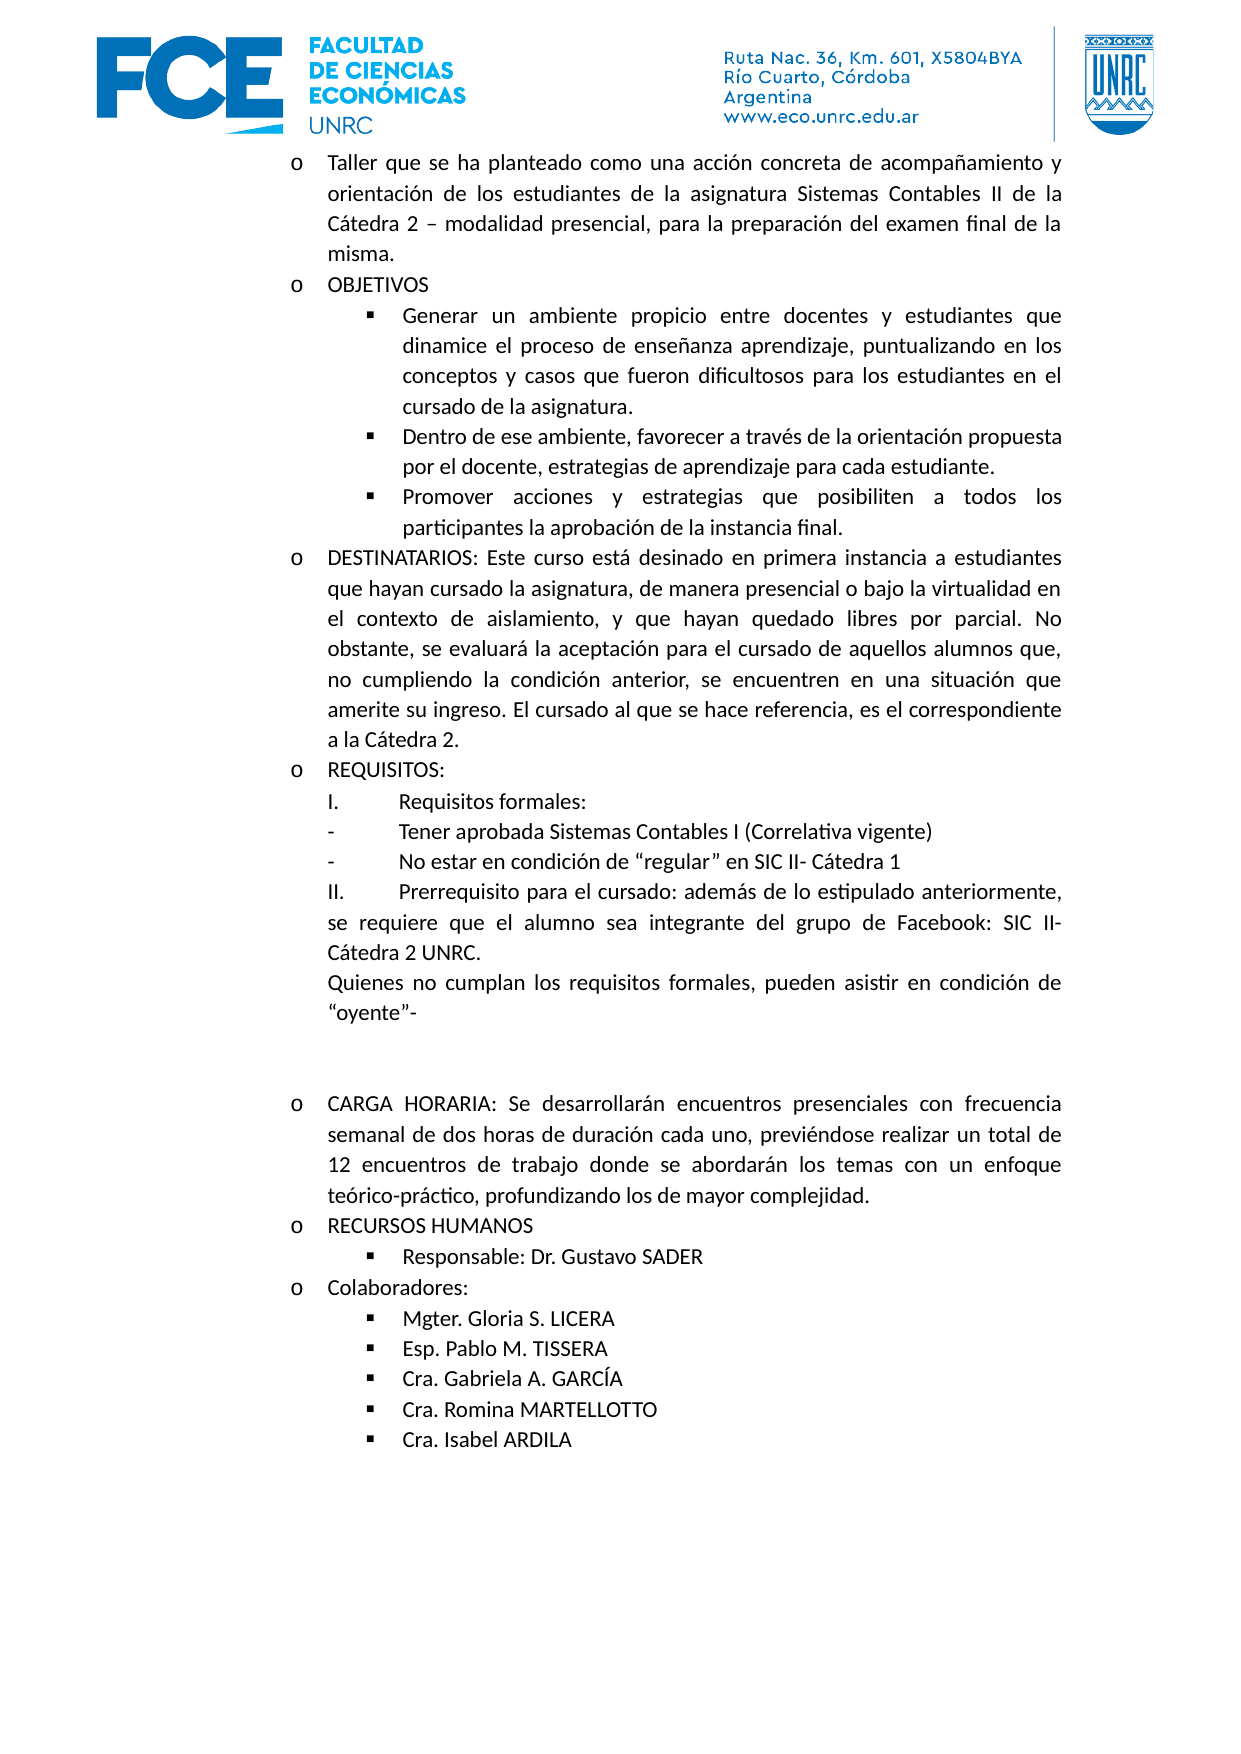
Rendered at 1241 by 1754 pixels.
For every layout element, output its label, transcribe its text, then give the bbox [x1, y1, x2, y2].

list - No estar en condición de “regular” en SIC II- Cátedra 1 [327, 847, 1063, 875]
list Colaboradores: [290, 1273, 1063, 1302]
picture [96, 26, 1154, 142]
list Esp. Pablo M. TISSERA [365, 1334, 1063, 1362]
list DESTINATARIOS: Este curso está desinado en primera instancia a estudiantes que hayan cursado la asignatura, de manera presencial o bajo la virtualidad en el contexto de aislamiento, y que hayan quedado libres por parcial. No obstante, se evaluará la aceptación para el cursado de aquellos alumnos que, no cumpliendo la condición anterior, se encuentren en una situación que amerite su ingreso. El cursado al que se hace referencia, es el correspondiente a la Cátedra 2. [290, 543, 1063, 753]
list Promover acciones y estrategias que posibiliten a todos los participantes la aprobación de la instancia final. [365, 482, 1063, 541]
list Dentro de ese ambiente, favorecer a través de la orientación propuesta por el docente, estrategias de aprendizaje para cada estudiante. [365, 422, 1063, 480]
list - Tener aprobada Sistemas Contables I (Correlativa vigente) [327, 817, 1063, 845]
list OBJETIVOS [290, 270, 1063, 299]
list Generar un ambiente propicio entre docentes y estudiantes que dinamice el proceso de enseñanza aprendizaje, puntualizando en los conceptos y casos que fueron dificultosos para los estudiantes en el cursado de la asignatura. [365, 301, 1063, 420]
list Quienes no cumplan los requisitos formales, pueden asistir en condición de “oyente”- [327, 968, 1063, 1026]
list Cra. Romina MARTELLOTTO [365, 1395, 1063, 1423]
list RECURSOS HUMANOS [290, 1211, 1063, 1240]
list Responsable: Dr. Gustavo SADER [365, 1242, 1063, 1270]
list Taller que se ha planteado como una acción concreta de acompañamiento y orientación de los estudiantes de la asignatura Sistemas Contables II de la Cátedra 2 – modalidad presencial, para la preparación del examen final de la misma. [290, 148, 1063, 267]
list REQUISITOS: [290, 755, 1063, 784]
list Cra. Gabriela A. GARCÍA [365, 1364, 1063, 1392]
list CARGA HORARIA: Se desarrollarán encuentros presenciales con frecuencia semanal de dos horas de duración cada uno, previéndose realizar un total de 12 encuentros de trabajo donde se abordarán los temas con un enfoque teórico-práctico, profundizando los de mayor complejidad. [290, 1089, 1063, 1209]
list II. Prerrequisito para el cursado: además de lo estipulado anteriormente, se requiere que el alumno sea integrante del grupo de Facebook: SIC II- Cátedra 2 UNRC. [327, 877, 1063, 966]
list Mgter. Gloria S. LICERA [365, 1304, 1063, 1332]
list Cra. Isabel ARDILA [365, 1425, 1063, 1453]
list I. Requisitos formales: [327, 787, 1063, 815]
